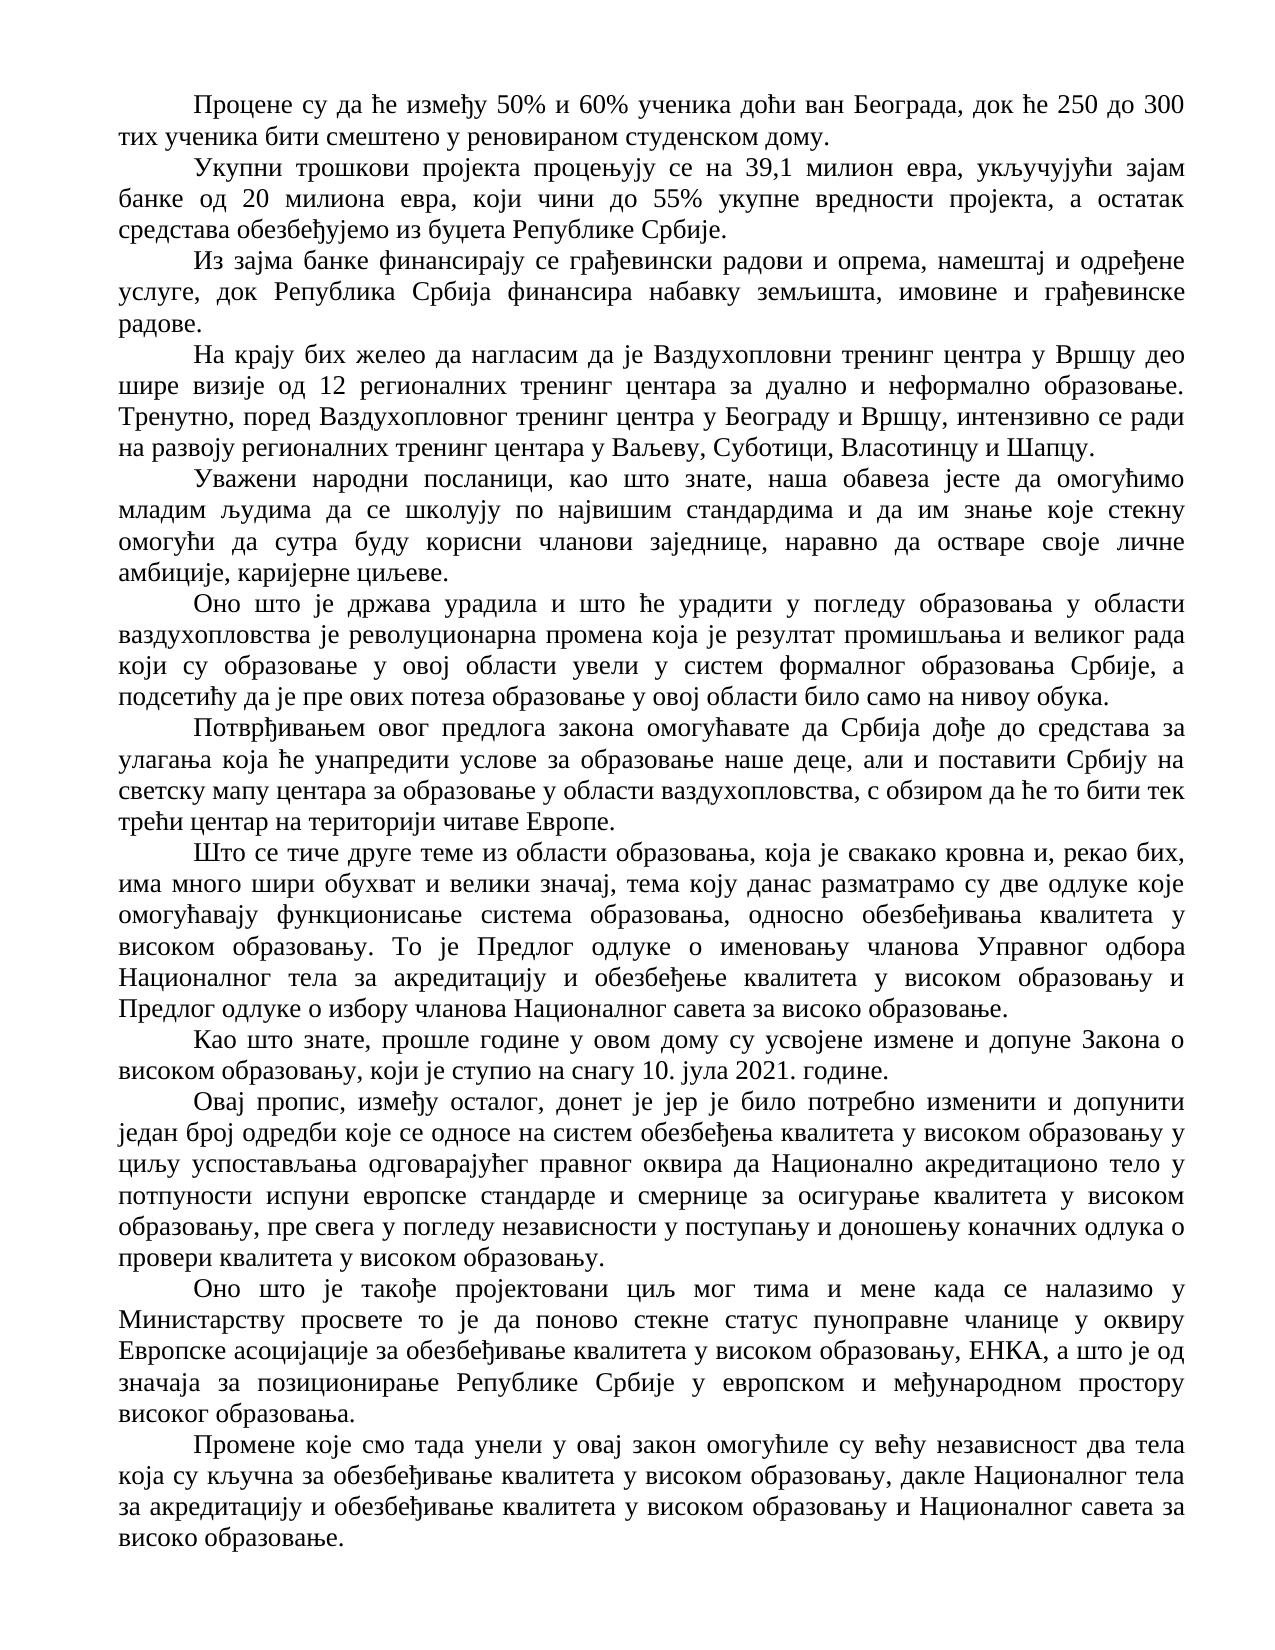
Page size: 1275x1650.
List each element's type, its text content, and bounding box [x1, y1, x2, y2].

text Из зајма банке финансирају се грађевински радови и опрема, намештај и одређене услуге, док Република Србија финансира набавку земљишта, имовине и грађевинске радове. [118, 244, 1186, 338]
text Промене које смо тада унели у овај закон омогућиле су већу независност два тела која су кључна за обезбеђивање квалитета у високом образовању, дакле Националног тела за акредитацију и обезбеђивање квалитета у високом образовању и Националног савета за високо образовање. [118, 1428, 1186, 1552]
text Што се тиче друге теме из области образовања, која је свакако кровна и, рекао бих, има много шири обухват и велики значај, тема коју данас разматрамо су две одлуке које омогућавају функционисање система образовања, односно обезбеђивања квалитета у високом образовању. То је Предлог одлуке о именовању чланова Управног одбора Националног тела за акредитацију и обезбеђење квалитета у високом образовању и Предлог одлуке о избору чланова Националног савета за високо образовање. [118, 836, 1186, 1023]
text Процене су да ће између 50% и 60% ученика доћи ван Београда, док ће 250 до 300 тих ученика бити смештено у реновираном студенском дому. [118, 89, 1186, 151]
text Уважени народни посланици, као што знате, наша обавеза јесте да омогућимо младим људима да се школују по највишим стандардима и да им знање које стекну омогући да сутра буду корисни чланови заједнице, наравно да остваре своје личне амбиције, каријерне циљеве. [118, 462, 1186, 587]
text На крају бих желео да нагласим да је Ваздухопловни тренинг центра у Вршцу део шире визије од 12 регионалних тренинг центара за дуално и неформално образовање. Тренутно, поред Ваздухопловног тренинг центра у Београду и Вршцу, интензивно се ради на развоју регионалних тренинг центара у Ваљеву, Суботици, Власотинцу и Шапцу. [118, 338, 1186, 462]
text Оно што је држава урадила и што ће урадити у погледу образовања у области ваздухопловства је револуционарна промена која је резултат промишљања и великог рада који су образовање у овој области увели у систем формалног образовања Србије, а подсетићу да је пре ових потеза образовање у овој области било само на нивоу обука. [118, 587, 1186, 712]
text Овај пропис, између осталог, донет је јер је било потребно изменити и допунити један број одредби које се односе на систем обезбеђења квалитета у високом образовању у циљу успостављања одговарајућег правног оквира да Национално акредитационо тело у потпуности испуни европске стандарде и смернице за осигурање квалитета у високом образовању, пре свега у погледу независности у поступању и доношењу коначних одлука о провери квалитета у високом образовању. [118, 1085, 1186, 1272]
text Потврђивањем овог предлога закона омогућавате да Србија дође до средстава за улагања која ће унапредити услове за образовање наше деце, али и поставити Србију на светску мапу центара за образовање у области ваздухопловства, с обзиром да ће то бити тек трећи центар на територији читаве Европе. [118, 712, 1186, 836]
text Као што знате, прошле године у овом дому су усвојене измене и допуне Закона о високом образовању, који је ступио на снагу 10. јула 2021. године. [118, 1023, 1186, 1085]
text Укупни трошкови пројекта процењују се на 39,1 милион евра, укључујући зајам банке од 20 милиона евра, који чини до 55% укупне вредности пројекта, а остатак средстава обезбеђујемо из буџета Републике Србије. [118, 151, 1186, 244]
text Оно што је такође пројектовани циљ мог тима и мене када се налазимо у Министарству просвете то је да поново стекне статус пуноправне чланице у оквиру Европске асоцијације за обезбеђивање квалитета у високом образовању, ЕНКА, а што је од значаја за позиционирање Републике Србије у европском и међународном простору високог образовања. [118, 1272, 1186, 1428]
